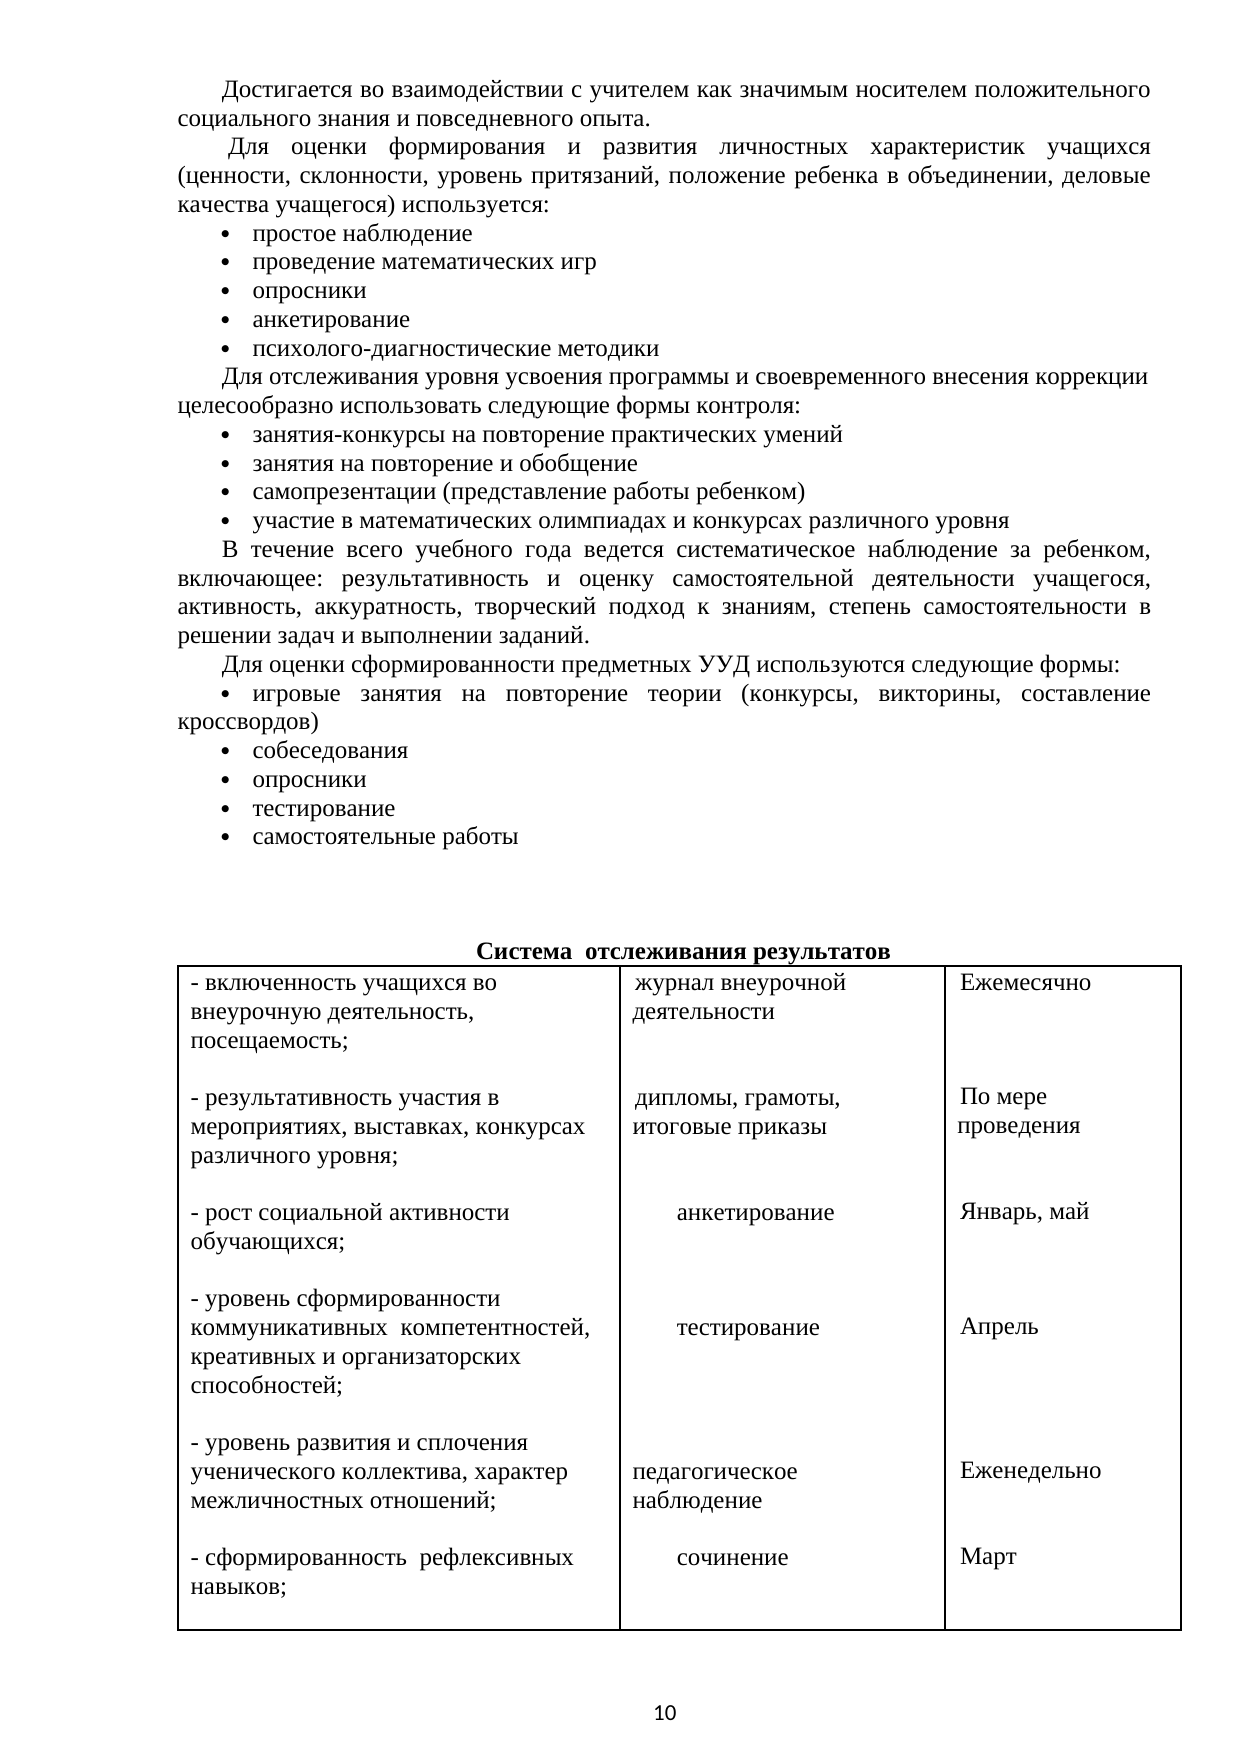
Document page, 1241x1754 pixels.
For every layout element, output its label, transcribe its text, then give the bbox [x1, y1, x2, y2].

list участие в математических олимпиадах и конкурсах различного уровня [177, 505, 1152, 534]
text Для отслеживания уровня усвоения программы и своевременного внесения коррекции целесообразно использовать следующие формы контроля: [177, 361, 1152, 419]
list психолого-диагностические методики [177, 333, 1152, 361]
list проведение математических игр [177, 246, 1152, 275]
list опросники [177, 764, 1152, 793]
text Система отслеживания результатов [215, 936, 1152, 965]
text Для оценки сформированности предметных УУД используются следующие формы: [177, 649, 1152, 678]
text В течение всего учебного года ведется систематическое наблюдение за ребенком, включающее: результативность и оценку самостоятельной деятельности учащегося, активность, аккуратность, творческий подход к знаниям, степень самостоятельности в решении задач и выполнении заданий. [177, 534, 1152, 649]
text Для оценки формирования и развития личностных характеристик учащихся (ценности, склонности, уровень притязаний, положение ребенка в объединении, деловые качества учащегося) используется: [177, 131, 1152, 218]
list самостоятельные работы [177, 821, 1152, 850]
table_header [621, 967, 944, 1628]
list игровые занятия на повторение теории (конкурсы, викторины, составление кроссвордов) [177, 678, 1152, 735]
list опросники [177, 275, 1152, 304]
list самопрезентации (представление работы ребенком) [177, 476, 1152, 505]
list анкетирование [177, 304, 1152, 333]
list собеседования [177, 735, 1152, 764]
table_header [946, 967, 1180, 1628]
list тестирование [177, 793, 1152, 821]
text Достигается во взаимодействии с учителем как значимым носителем положительного социального знания и повседневного опыта. [177, 74, 1152, 131]
list занятия-конкурсы на повторение практических умений [177, 419, 1152, 448]
list занятия на повторение и обобщение [177, 448, 1152, 476]
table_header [179, 967, 619, 1628]
list простое наблюдение [177, 218, 1152, 246]
